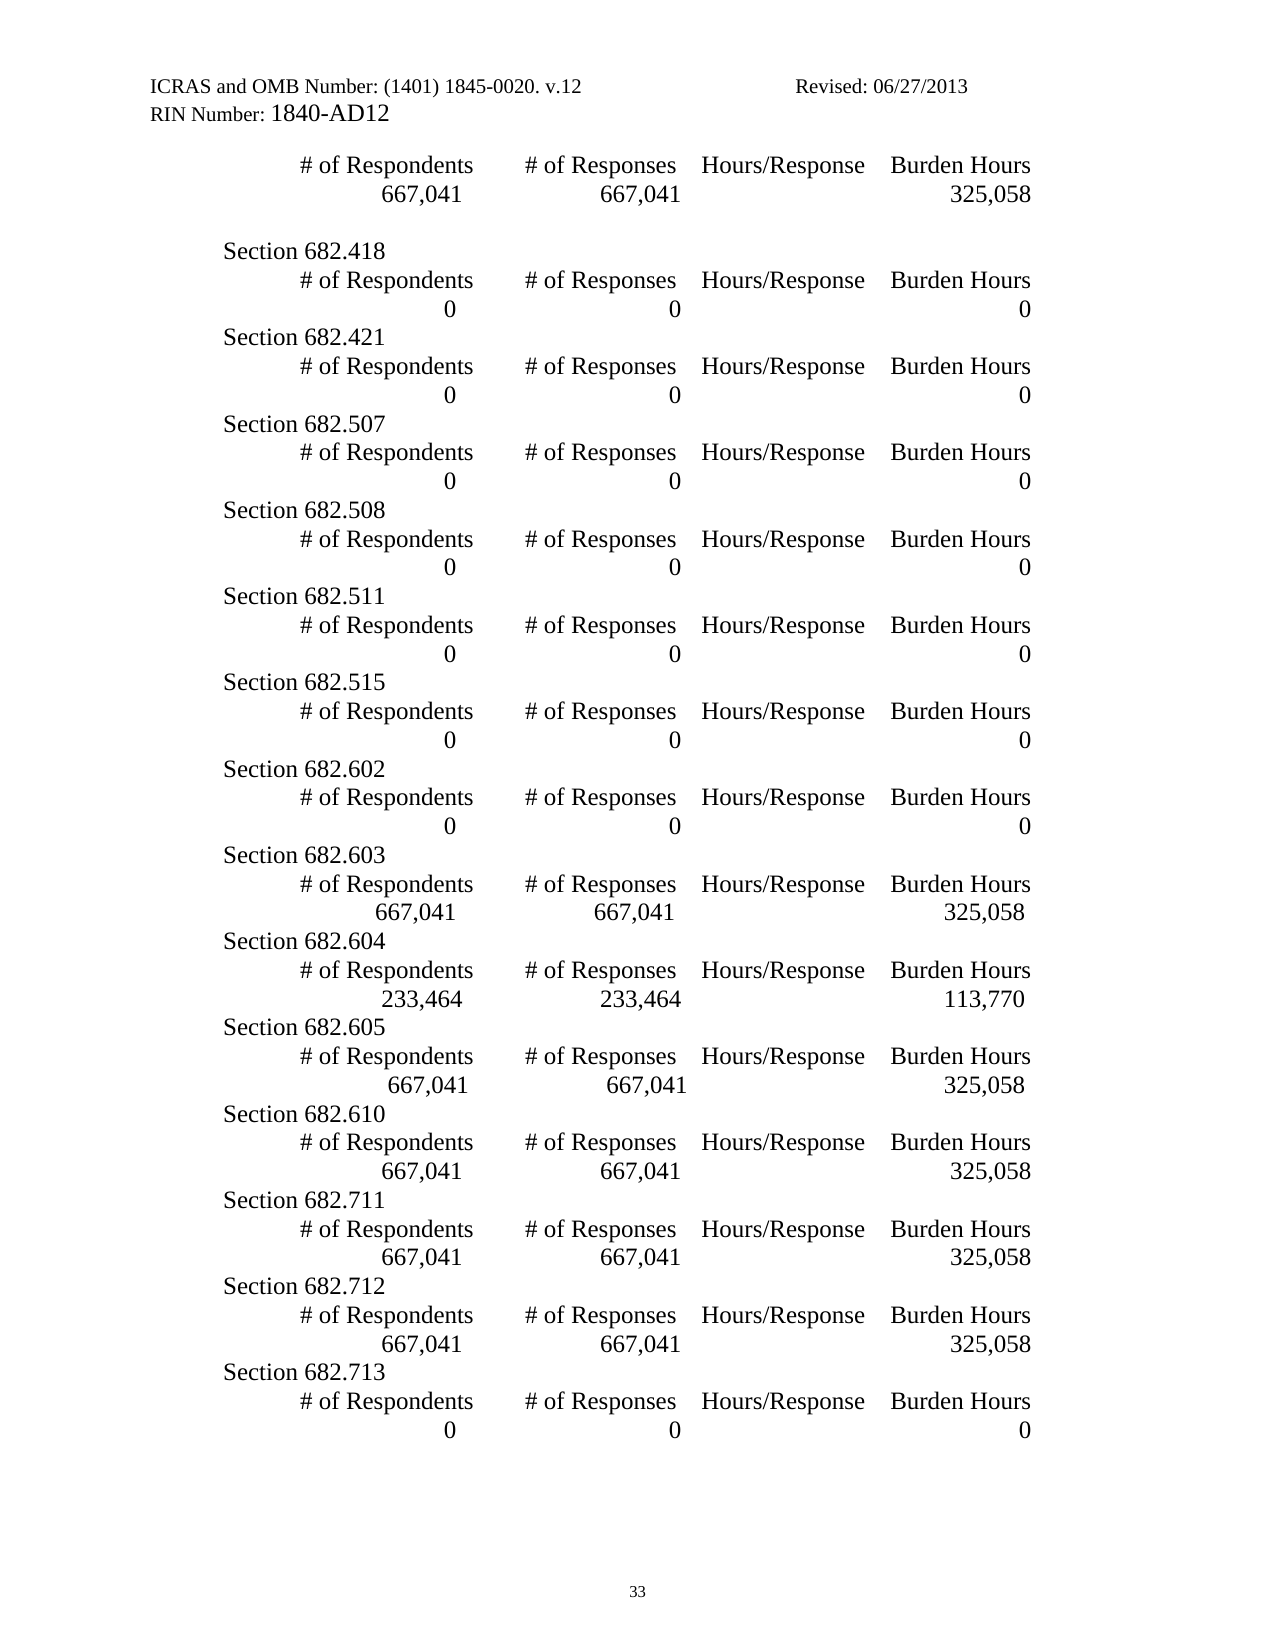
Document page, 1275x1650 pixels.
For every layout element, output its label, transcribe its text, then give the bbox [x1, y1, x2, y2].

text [298, 1300, 1125, 1329]
text Section 682.712 [223, 1271, 1125, 1300]
text # of Respondents # of Responses Hours/Response Burden Hours [298, 955, 1125, 984]
text # of Respondents # of Responses Hours/Response Burden Hours [298, 1127, 1125, 1156]
text # of Respondents # of Responses Hours/Response Burden Hours [298, 696, 1125, 725]
text # of Respondents # of Responses Hours/Response Burden Hours [298, 1214, 1125, 1242]
text Section 682.610 [223, 1099, 1125, 1127]
text # of Respondents # of Responses Hours/Response Burden Hours [298, 782, 1125, 811]
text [298, 1386, 1125, 1415]
text 667,041 667,041 325,058 [223, 1070, 1125, 1099]
text 0 0 0 [223, 811, 1125, 840]
text Section 682.603 [223, 840, 1125, 869]
text 667,041 667,041 325,058 [223, 1329, 1125, 1357]
text Section 682.515 [223, 667, 1125, 696]
text # of Respondents # of Responses Hours/Response Burden Hours [298, 610, 1125, 639]
text Section 682.605 [223, 1012, 1125, 1041]
text Section 682.421 [223, 322, 1125, 351]
text Section 682.604 [223, 926, 1125, 955]
text Section 682.511 [223, 581, 1125, 610]
text 0 0 0 [223, 466, 1125, 495]
text 0 0 0 [223, 380, 1125, 409]
text 0 0 0 [223, 552, 1125, 581]
text Section 682.418 [223, 236, 1125, 265]
text 0 0 0 [223, 294, 1125, 322]
text 667,041 667,041 325,058 [223, 897, 1125, 926]
text 233,464 233,464 113,770 [223, 984, 1125, 1012]
text # of Respondents # of Responses Hours/Response Burden Hours [298, 524, 1125, 552]
text # of Respondents # of Responses Hours/Response Burden Hours [298, 869, 1125, 897]
text Section 682.711 [223, 1185, 1125, 1214]
text 0 0 0 [223, 639, 1125, 667]
text 667,041 667,041 325,058 [223, 1156, 1125, 1185]
text # of Respondents # of Responses Hours/Response Burden Hours [298, 351, 1125, 380]
text 667,041 667,041 325,058 [223, 1242, 1125, 1271]
text Section 682.508 [223, 495, 1125, 524]
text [298, 265, 1125, 294]
text Section 682.713 [223, 1357, 1125, 1386]
text # of Respondents # of Responses Hours/Response Burden Hours [298, 1041, 1125, 1070]
text Section 682.602 [223, 754, 1125, 782]
text 0 0 0 [223, 1415, 1125, 1444]
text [298, 150, 1125, 179]
text Section 682.507 [223, 409, 1125, 437]
text 667,041 667,041 325,058 [223, 179, 1125, 207]
text 0 0 0 [223, 725, 1125, 754]
text # of Respondents # of Responses Hours/Response Burden Hours [298, 437, 1125, 466]
